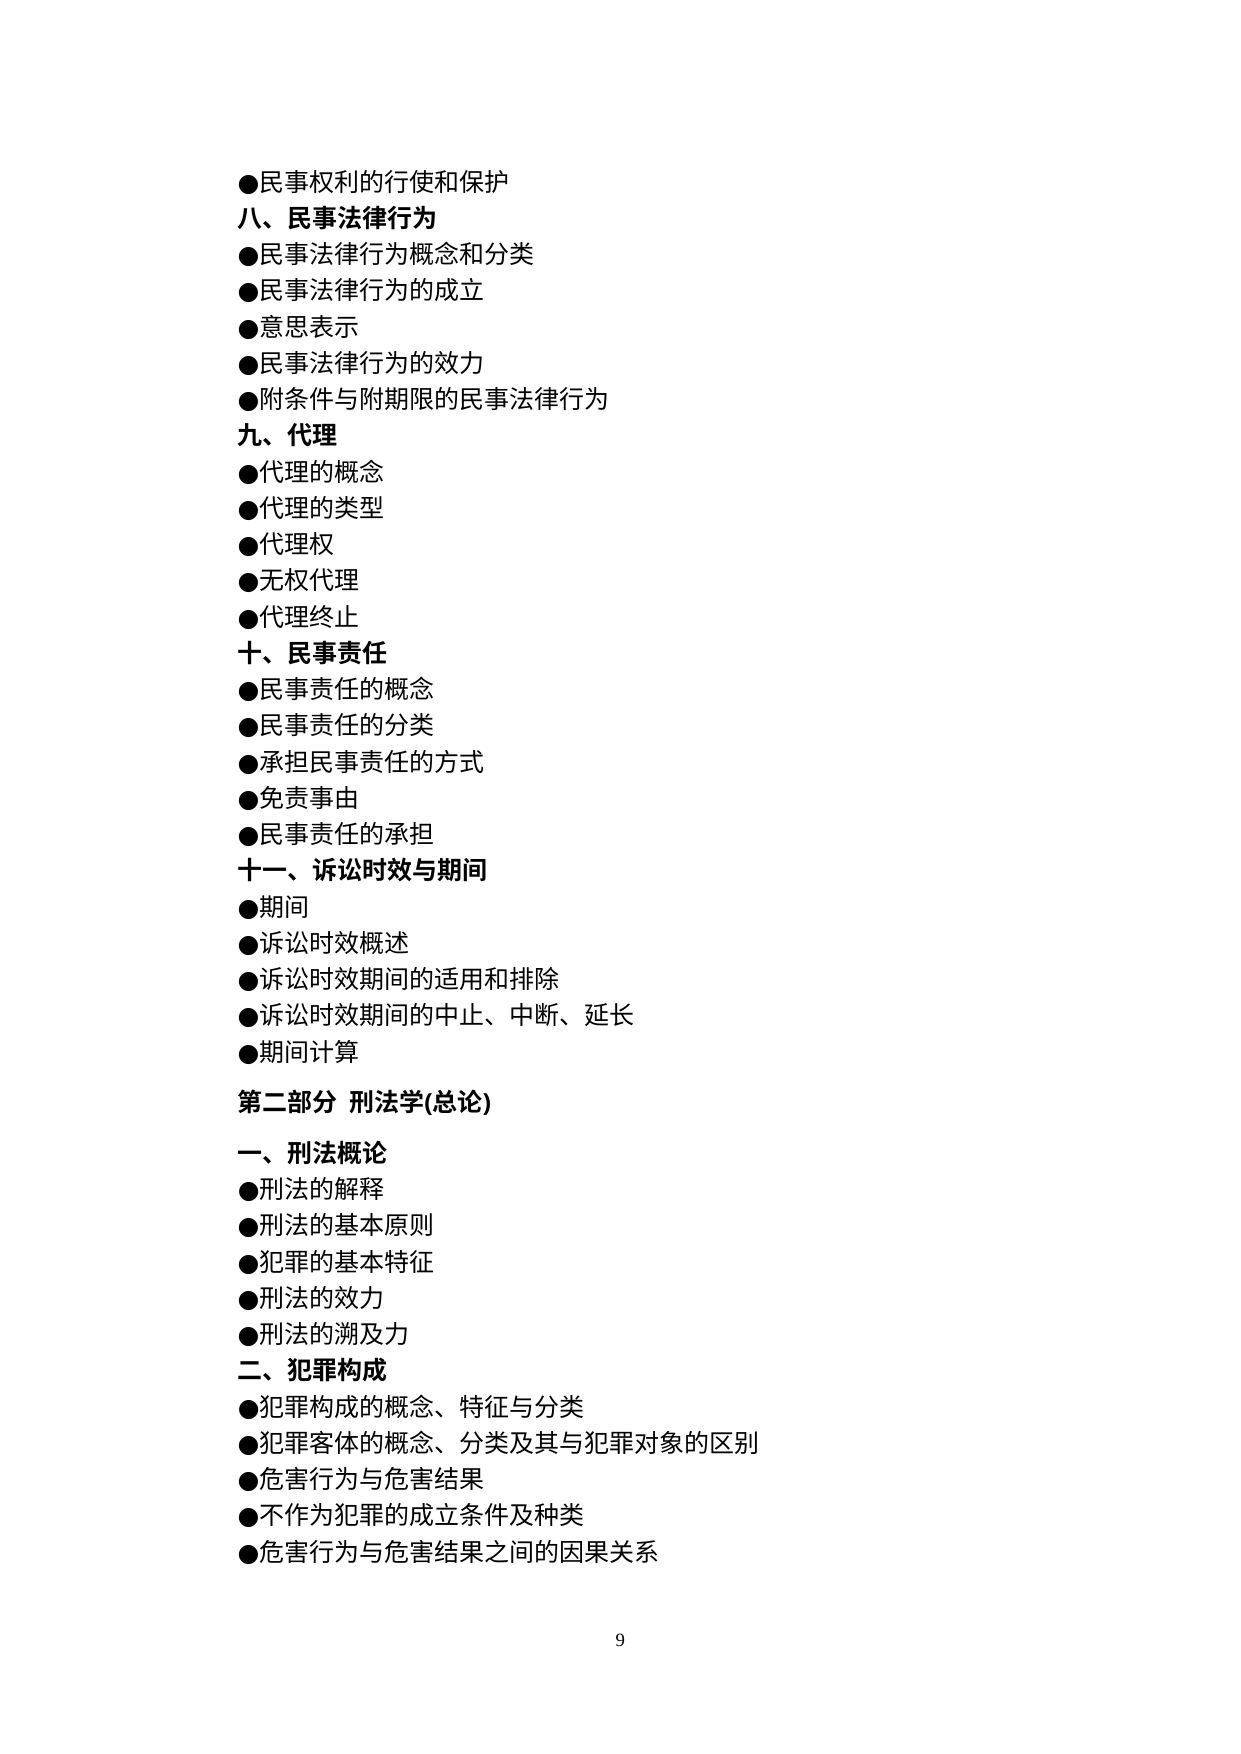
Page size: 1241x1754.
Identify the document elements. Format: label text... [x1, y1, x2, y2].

text ●代理的概念 [187, 452, 1053, 488]
text ●刑法的溯及力 [187, 1314, 1053, 1351]
text ●不作为犯罪的成立条件及种类 [187, 1496, 1053, 1532]
text ●诉讼时效期间的适用和排除 [187, 959, 1053, 996]
text ●意思表示 [187, 307, 1053, 343]
text ●免责事由 [187, 778, 1053, 814]
text ●民事责任的承担 [187, 814, 1053, 851]
text ●民事法律行为的成立 [187, 271, 1053, 307]
text 第二部分 刑法学(总论) [187, 1068, 1053, 1133]
text ●刑法的解释 [187, 1169, 1053, 1206]
text ●犯罪客体的概念、分类及其与犯罪对象的区别 [187, 1423, 1053, 1459]
text ●民事法律行为的效力 [187, 343, 1053, 379]
text ●代理的类型 [187, 488, 1053, 524]
text ●危害行为与危害结果之间的因果关系 [187, 1532, 1053, 1568]
text ●代理终止 [187, 597, 1053, 633]
text ●危害行为与危害结果 [187, 1459, 1053, 1496]
text ●民事权利的行使和保护 [187, 162, 1053, 198]
text ●民事责任的分类 [187, 706, 1053, 742]
text ●民事责任的概念 [187, 669, 1053, 706]
text ●刑法的效力 [187, 1278, 1053, 1314]
text ●民事法律行为概念和分类 [187, 234, 1053, 271]
text 九、代理 [187, 416, 1053, 452]
text ●犯罪构成的概念、特征与分类 [187, 1387, 1053, 1423]
text ●刑法的基本原则 [187, 1206, 1053, 1242]
text ●犯罪的基本特征 [187, 1242, 1053, 1278]
text 十、民事责任 [187, 633, 1053, 669]
text ●承担民事责任的方式 [187, 742, 1053, 778]
text 八、民事法律行为 [187, 198, 1053, 234]
text ●无权代理 [187, 561, 1053, 597]
text ●诉讼时效概述 [187, 923, 1053, 959]
text ●附条件与附期限的民事法律行为 [187, 379, 1053, 416]
text ●期间 [187, 887, 1053, 923]
text 一、刑法概论 [187, 1133, 1053, 1169]
text 二、犯罪构成 [187, 1351, 1053, 1387]
text ●期间计算 [187, 1032, 1053, 1068]
text ●代理权 [187, 524, 1053, 561]
text 十一、诉讼时效与期间 [187, 851, 1053, 887]
text ●诉讼时效期间的中止、中断、延长 [187, 996, 1053, 1032]
